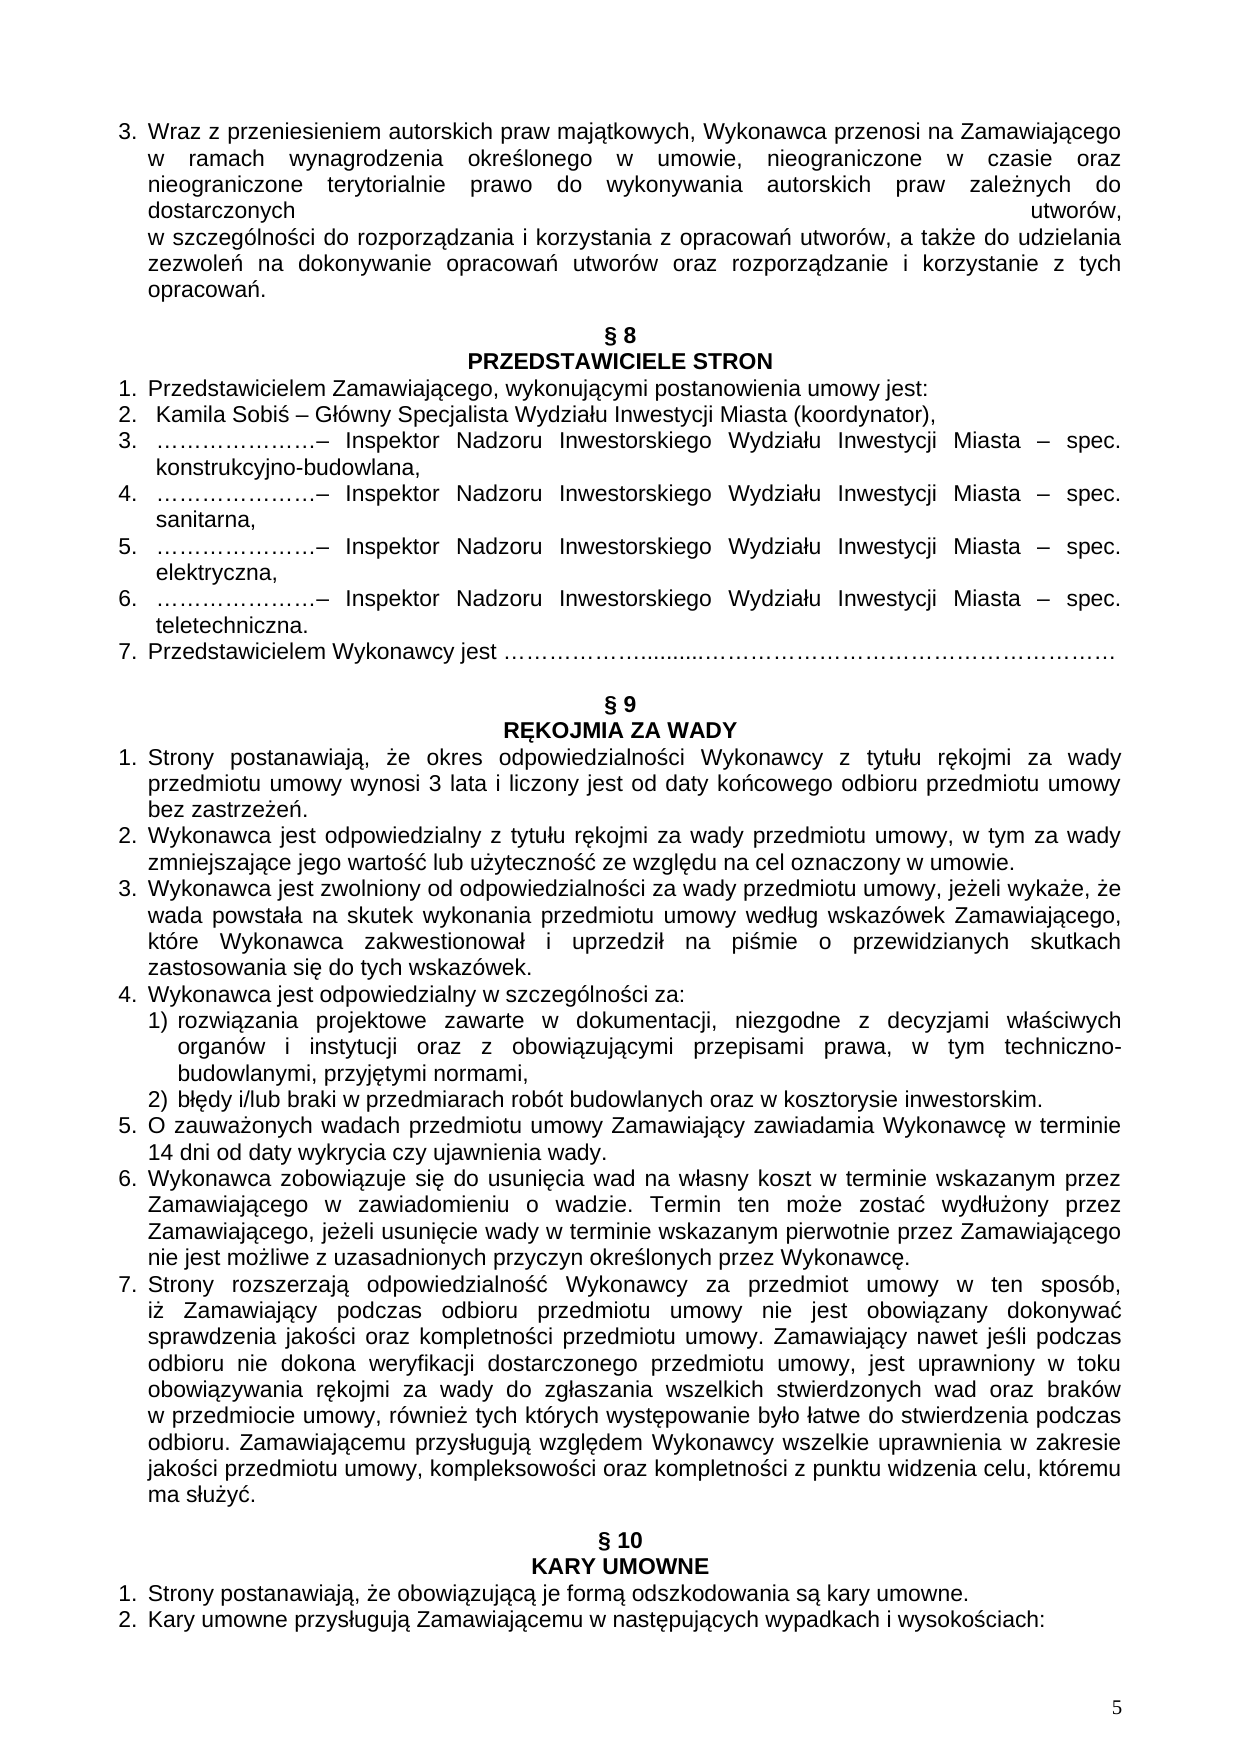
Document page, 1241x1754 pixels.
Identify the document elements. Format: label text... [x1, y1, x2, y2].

list Strony rozszerzają odpowiedzialność Wykonawcy za przedmiot umowy w ten sposób, iż Zamawiający podczas odbioru przedmiotu umowy nie jest obowiązany dokonywać sprawdzenia jakości oraz kompletności przedmiotu umowy. Zamawiający nawet jeśli podczas odbioru nie dokona weryfikacji dostarczonego przedmiotu umowy, jest uprawniony w toku obowiązywania rękojmi za wady do zgłaszania wszelkich stwierdzonych wad oraz braków w przedmiocie umowy, również tych których występowanie było łatwe do stwierdzenia podczas odbioru. Zamawiającemu przysługują względem Wykonawcy wszelkie uprawnienia w zakresie jakości przedmiotu umowy, kompleksowości oraz kompletności z punktu widzenia celu, któremu ma służyć. [118, 1271, 1122, 1508]
text § 9 [118, 691, 1122, 717]
list Wraz z przeniesieniem autorskich praw majątkowych, Wykonawca przenosi na Zamawiającego w ramach wynagrodzenia określonego w umowie, nieograniczone w czasie oraz nieograniczone terytorialnie prawo do wykonywania autorskich praw zależnych do dostarczonych utworów, w szczególności do rozporządzania i korzystania z opracowań utworów, a także do udzielania zezwoleń na dokonywanie opracowań utworów oraz rozporządzanie i korzystanie z tych opracowań. [118, 118, 1122, 303]
list Wykonawca jest odpowiedzialny w szczególności za: [118, 981, 1122, 1007]
list …………………– Inspektor Nadzoru Inwestorskiego Wydziału Inwestycji Miasta – spec. teletechniczna. [118, 585, 1122, 638]
list rozwiązania projektowe zawarte w dokumentacji, niezgodne z decyzjami właściwych organów i instytucji oraz z obowiązującymi przepisami prawa, w tym techniczno-budowlanymi, przyjętymi normami, [148, 1007, 1122, 1086]
text RĘKOJMIA ZA WADY [118, 717, 1122, 743]
list …………………– Inspektor Nadzoru Inwestorskiego Wydziału Inwestycji Miasta – spec. sanitarna, [118, 480, 1122, 533]
list Strony postanawiają, że obowiązującą je formą odszkodowania są kary umowne. [118, 1579, 1122, 1606]
list Wykonawca jest odpowiedzialny z tytułu rękojmi za wady przedmiotu umowy, w tym za wady zmniejszające jego wartość lub użyteczność ze względu na cel oznaczony w umowie. [118, 822, 1122, 875]
text PRZEDSTAWICIELE STRON [118, 348, 1122, 374]
text KARY UMOWNE [118, 1553, 1122, 1579]
list Kamila Sobiś – Główny Specjalista Wydziału Inwestycji Miasta (koordynator), [118, 401, 1122, 427]
list Przedstawicielem Zamawiającego, wykonującymi postanowienia umowy jest: [118, 374, 1122, 401]
text § 8 [118, 322, 1122, 348]
list …………………– Inspektor Nadzoru Inwestorskiego Wydziału Inwestycji Miasta – spec. konstrukcyjno-budowlana, [118, 427, 1122, 480]
list Wykonawca jest zwolniony od odpowiedzialności za wady przedmiotu umowy, jeżeli wykaże, że wada powstała na skutek wykonania przedmiotu umowy według wskazówek Zamawiającego, które Wykonawca zakwestionował i uprzedził na piśmie o przewidzianych skutkach zastosowania się do tych wskazówek. [118, 875, 1122, 981]
list O zauważonych wadach przedmiotu umowy Zamawiający zawiadamia Wykonawcę w terminie 14 dni od daty wykrycia czy ujawnienia wady. [118, 1112, 1122, 1165]
text § 10 [118, 1527, 1122, 1553]
list błędy i/lub braki w przedmiarach robót budowlanych oraz w kosztorysie inwestorskim. [148, 1086, 1122, 1112]
list Wykonawca zobowiązuje się do usunięcia wad na własny koszt w terminie wskazanym przez Zamawiającego w zawiadomieniu o wadzie. Termin ten może zostać wydłużony przez Zamawiającego, jeżeli usunięcie wady w terminie wskazanym pierwotnie przez Zamawiającego nie jest możliwe z uzasadnionych przyczyn określonych przez Wykonawcę. [118, 1165, 1122, 1271]
list Kary umowne przysługują Zamawiającemu w następujących wypadkach i wysokościach: [118, 1606, 1122, 1632]
list Przedstawicielem Wykonawcy jest ………………..........……………………………………………… [118, 638, 1122, 664]
list Strony postanawiają, że okres odpowiedzialności Wykonawcy z tytułu rękojmi za wady przedmiotu umowy wynosi 3 lata i liczony jest od daty końcowego odbioru przedmiotu umowy bez zastrzeżeń. [118, 743, 1122, 822]
list …………………– Inspektor Nadzoru Inwestorskiego Wydziału Inwestycji Miasta – spec. elektryczna, [118, 533, 1122, 585]
